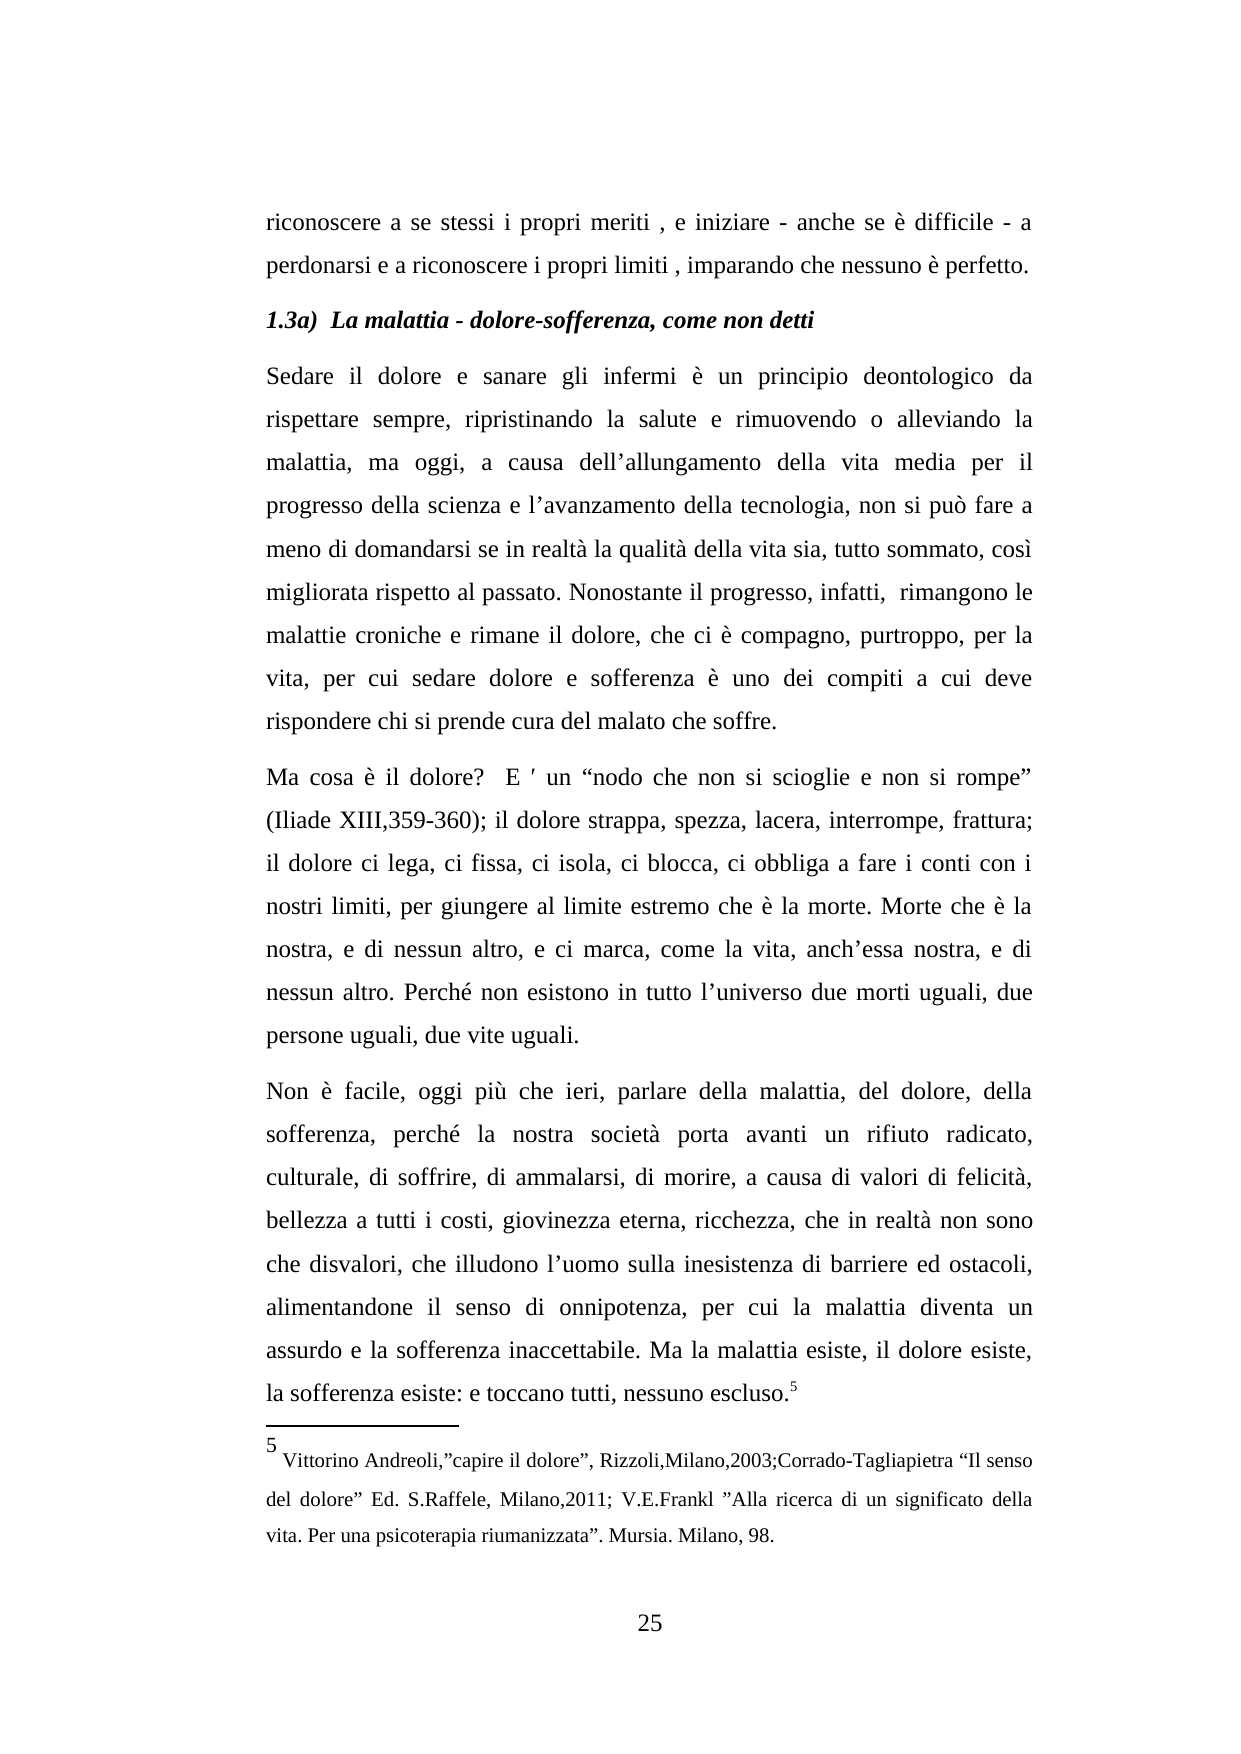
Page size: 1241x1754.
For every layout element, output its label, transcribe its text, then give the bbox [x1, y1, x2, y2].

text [266, 207, 1034, 279]
text Ma cosa è il dolore? E ′ un “nodo che non si scioglie e non si rompe” (Iliade XIII,359-360); il dolore strappa, spezza, lacera, interrompe, frattura; il dolore ci lega, ci fissa, ci isola, ci blocca, ci obbliga a fare i conti con i nostri limiti, per giungere al limite estremo che è la morte. Morte che è la nostra, e di nessun altro, e ci marca, come la vita, anch’essa nostra, e di nessun altro. Perché non esistono in tutto l’universo due morti uguali, due persone uguali, due vite uguali. [266, 762, 1034, 1049]
text 1.3a) La malattia - dolore-sofferenza, come non detti [266, 306, 1034, 334]
text Non è facile, oggi più che ieri, parlare della malattia, del dolore, della sofferenza, perché la nostra società porta avanti un rifiuto radicato, culturale, di soffrire, di ammalarsi, di morire, a causa di valori di felicità, bellezza a tutti i costi, giovinezza eterna, ricchezza, che in realtà non sono che disvalori, che illudono l’uomo sulla inesistenza di barriere ed ostacoli, alimentandone il senso di onnipotenza, per cui la malattia diventa un assurdo e la sofferenza inaccettabile. Ma la malattia esiste, il dolore esiste, la sofferenza esiste: e toccano tutti, nessuno escluso. [266, 1076, 1034, 1407]
text Sedare il dolore e sanare gli infermi è un principio deontologico da rispettare sempre, ripristinando la salute e rimuovendo o alleviando la malattia, ma oggi, a causa dell’allungamento della vita media per il progresso della scienza e l’avanzamento della tecnologia, non si può fare a meno di domandarsi se in realtà la qualità della vita sia, tutto sommato, così migliorata rispetto al passato. Nonostante il progresso, infatti, rimangono le malattie croniche e rimane il dolore, che ci è compagno, purtroppo, per la vita, per cui sedare dolore e sofferenza è uno dei compiti a cui deve rispondere chi si prende cura del malato che soffre. [266, 361, 1034, 735]
